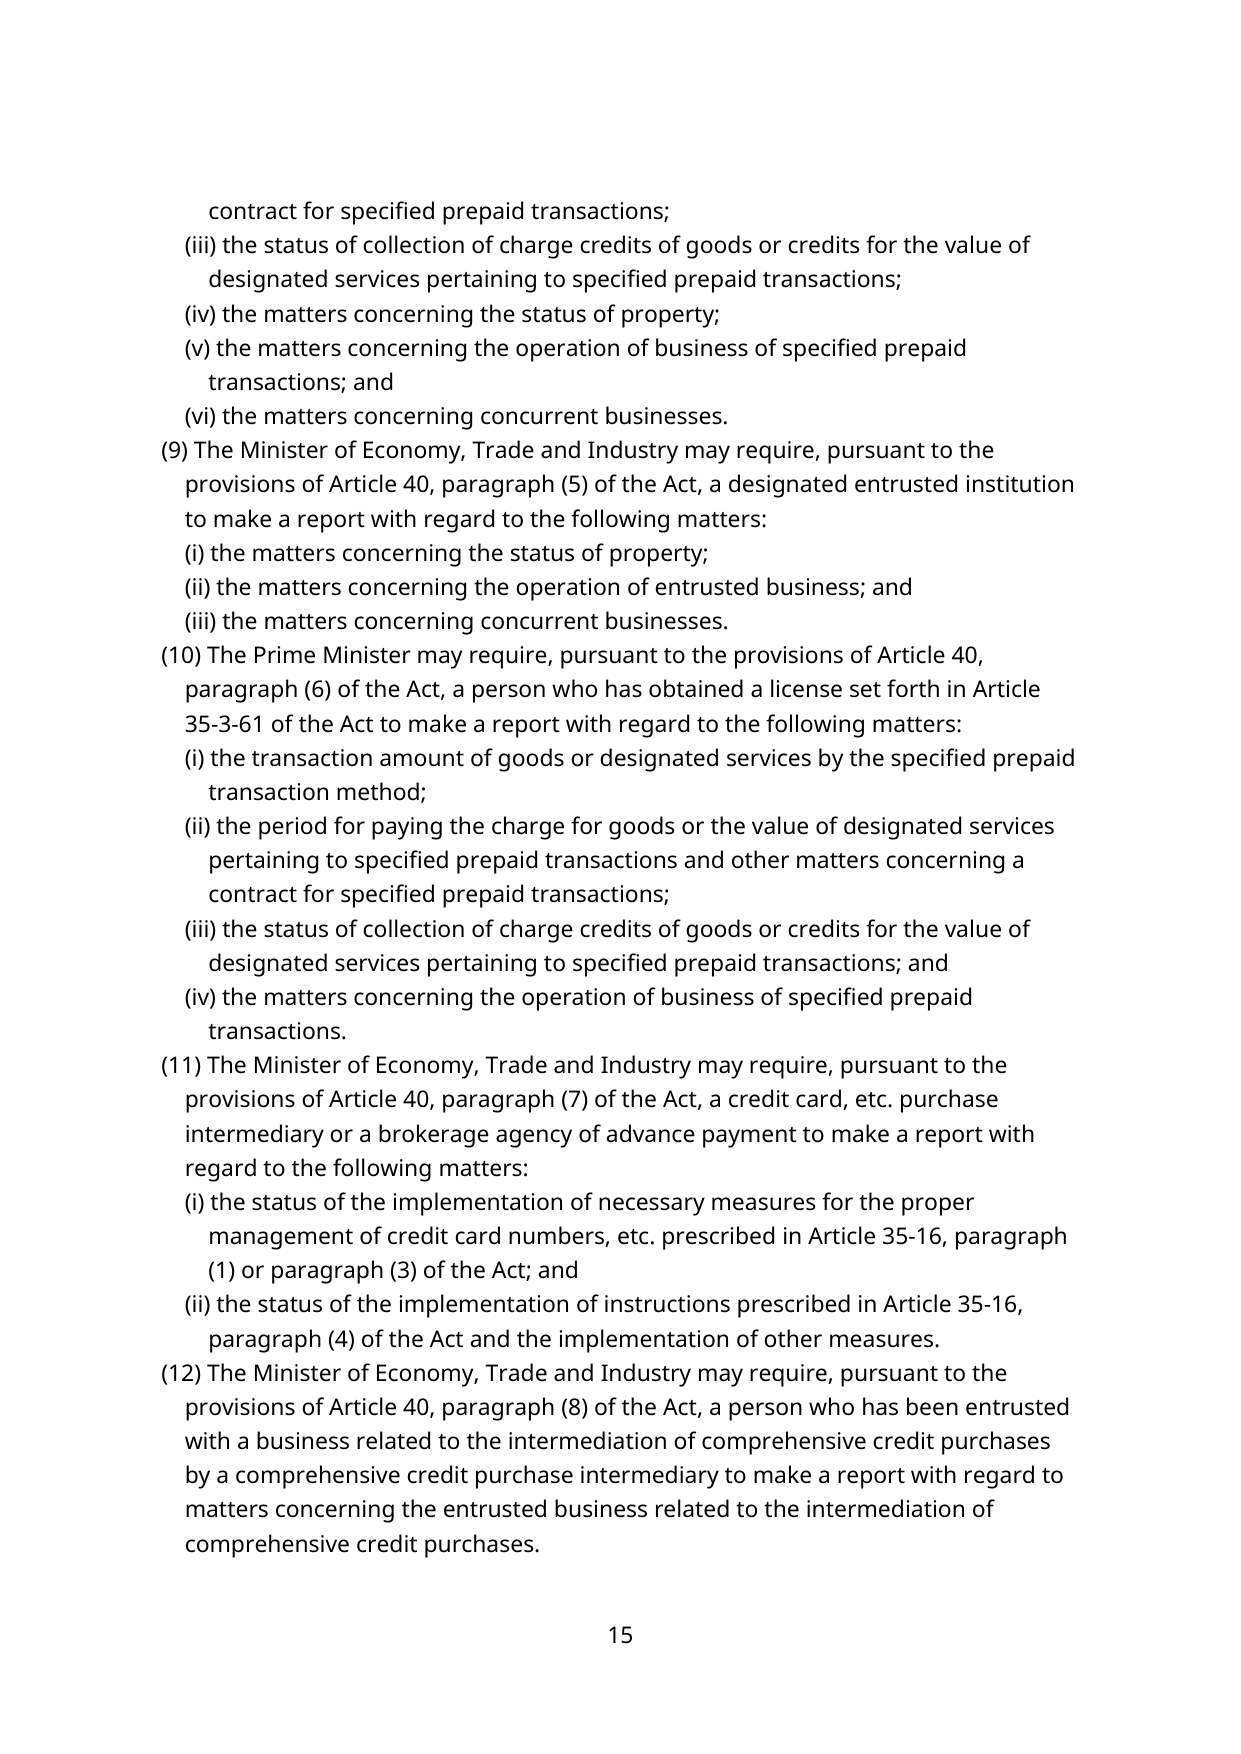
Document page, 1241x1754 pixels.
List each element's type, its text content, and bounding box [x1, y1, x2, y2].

text (i) the status of the implementation of necessary measures for the proper management of credit card numbers, etc. prescribed in Article 35-16, paragraph (1) or paragraph (3) of the Act; and [184, 1184, 1079, 1287]
text (ii) the matters concerning the operation of entrusted business; and [184, 569, 1079, 604]
text (ii) the status of the implementation of instructions prescribed in Article 35-16, paragraph (4) of the Act and the implementation of other measures. [184, 1287, 1079, 1355]
text (10) The Prime Minister may require, pursuant to the provisions of Article 40, paragraph (6) of the Act, a person who has obtained a license set forth in Article 35-3-61 of the Act to make a report with regard to the following matters: [161, 638, 1079, 740]
text (12) The Minister of Economy, Trade and Industry may require, pursuant to the provisions of Article 40, paragraph (8) of the Act, a person who has been entrusted with a business related to the intermediation of comprehensive credit purchases by a comprehensive credit purchase intermediary to make a report with regard to matters concerning the entrusted business related to the intermediation of comprehensive credit purchases. [161, 1355, 1079, 1560]
text (i) the transaction amount of goods or designated services by the specified prepaid transaction method; [184, 740, 1079, 809]
text (iv) the matters concerning the operation of business of specified prepaid transactions. [184, 979, 1079, 1048]
text (11) The Minister of Economy, Trade and Industry may require, pursuant to the provisions of Article 40, paragraph (7) of the Act, a credit card, etc. purchase intermediary or a brokerage agency of advance payment to make a report with regard to the following matters: [161, 1048, 1079, 1184]
text (i) the matters concerning the status of property; [184, 535, 1079, 569]
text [184, 194, 1079, 228]
text (vi) the matters concerning concurrent businesses. [184, 399, 1079, 433]
text (iii) the status of collection of charge credits of goods or credits for the value of designated services pertaining to specified prepaid transactions; [184, 228, 1079, 296]
text (iii) the status of collection of charge credits of goods or credits for the value of designated services pertaining to specified prepaid transactions; and [184, 911, 1079, 979]
text (v) the matters concerning the operation of business of specified prepaid transactions; and [184, 330, 1079, 399]
text (iii) the matters concerning concurrent businesses. [184, 604, 1079, 638]
text (9) The Minister of Economy, Trade and Industry may require, pursuant to the provisions of Article 40, paragraph (5) of the Act, a designated entrusted institution to make a report with regard to the following matters: [161, 433, 1079, 535]
text (iv) the matters concerning the status of property; [184, 296, 1079, 330]
